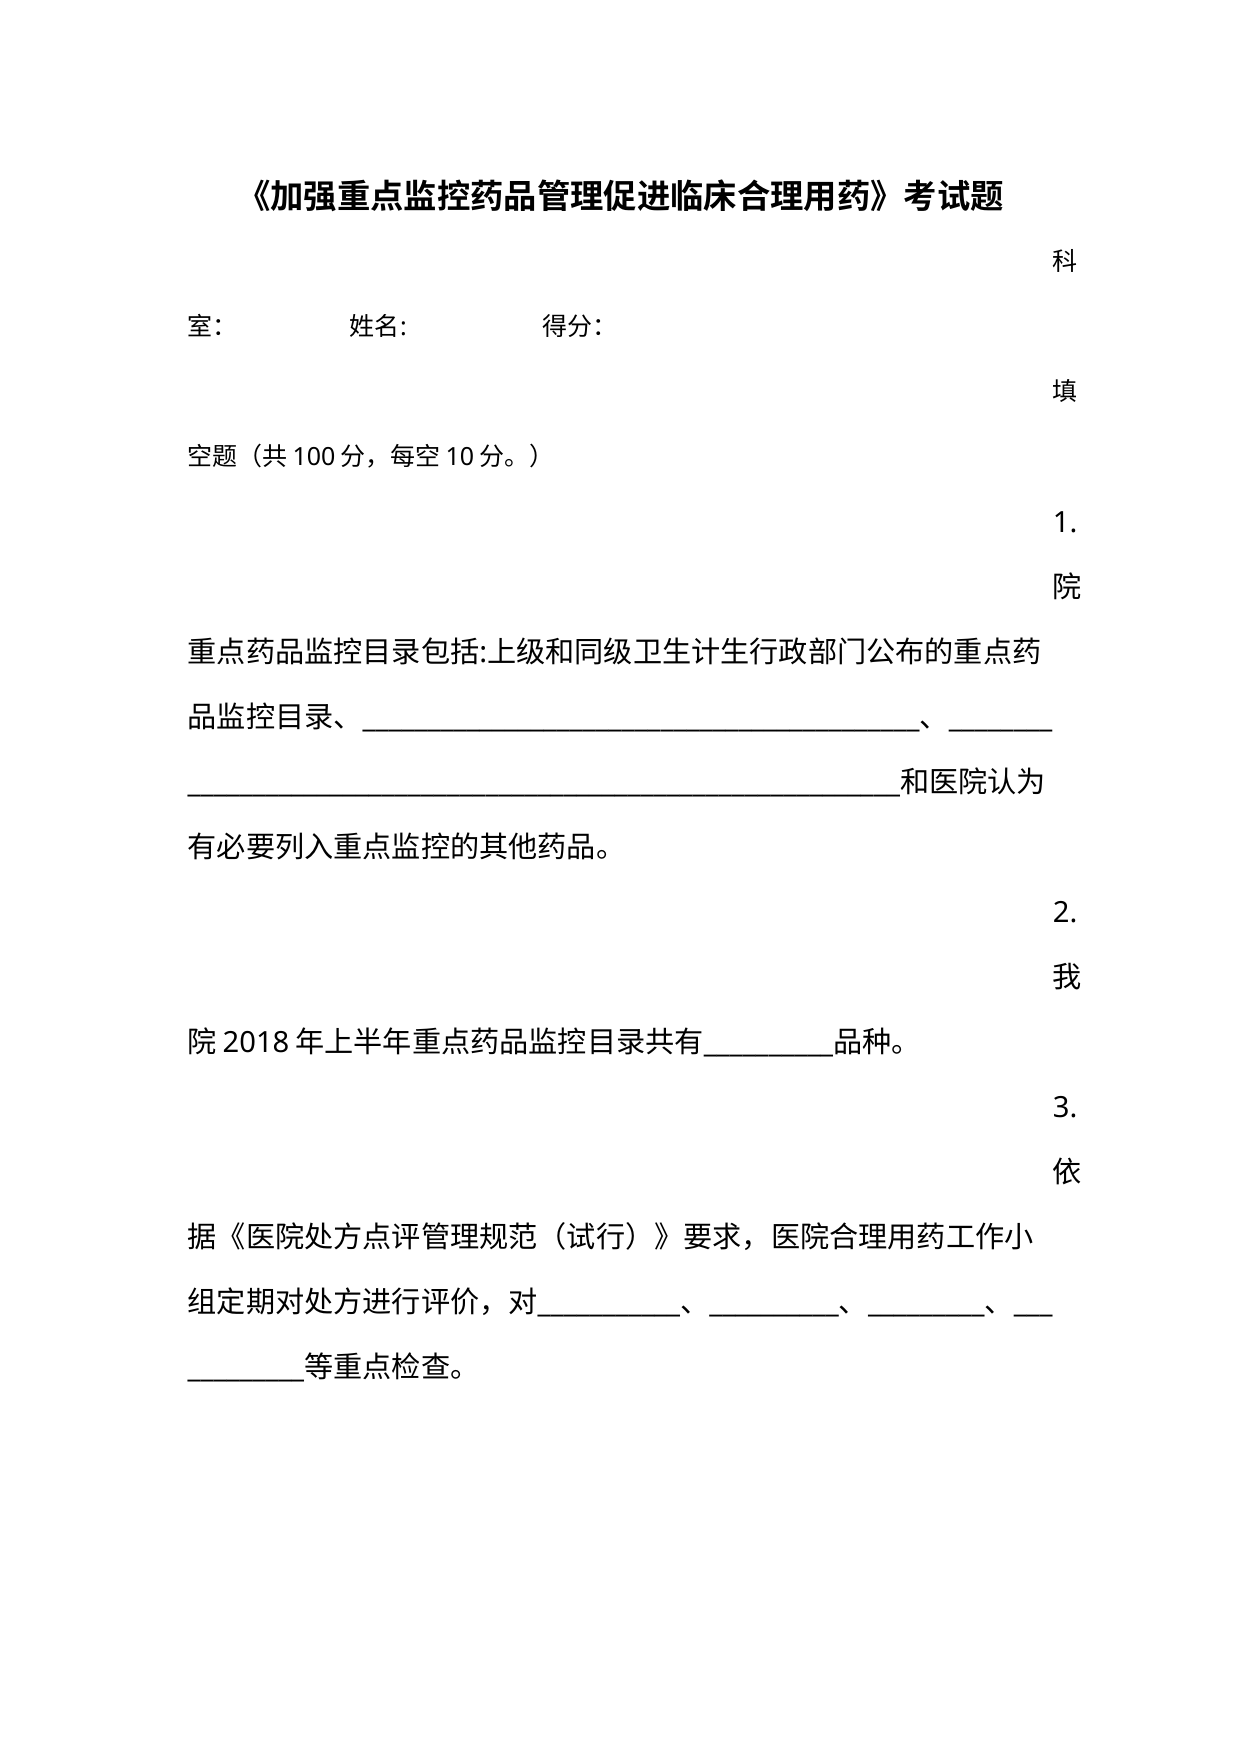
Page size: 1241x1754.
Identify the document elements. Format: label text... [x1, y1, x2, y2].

list 我院2018年上半年重点药品监控目录共有__________品种。 [187, 877, 1053, 1072]
text 科室： 姓名: 得分： [187, 227, 1053, 357]
list 院重点药品监控目录包括:上级和同级卫生计生行政部门公布的重点药品监控目录、___________________________________________、_______________________________________________________________和医院认为有必要列入重点监控的其他药品。 [187, 487, 1053, 877]
list 依据《医院处方点评管理规范（试行）》要求，医院合理用药工作小组定期对处方进行评价，对___________、__________、_________、____________等重点检查。 [187, 1072, 1053, 1397]
text 填空题（共100分，每空10分。） [187, 357, 1053, 487]
text 《加强重点监控药品管理促进临床合理用药》考试题 [187, 162, 1053, 227]
